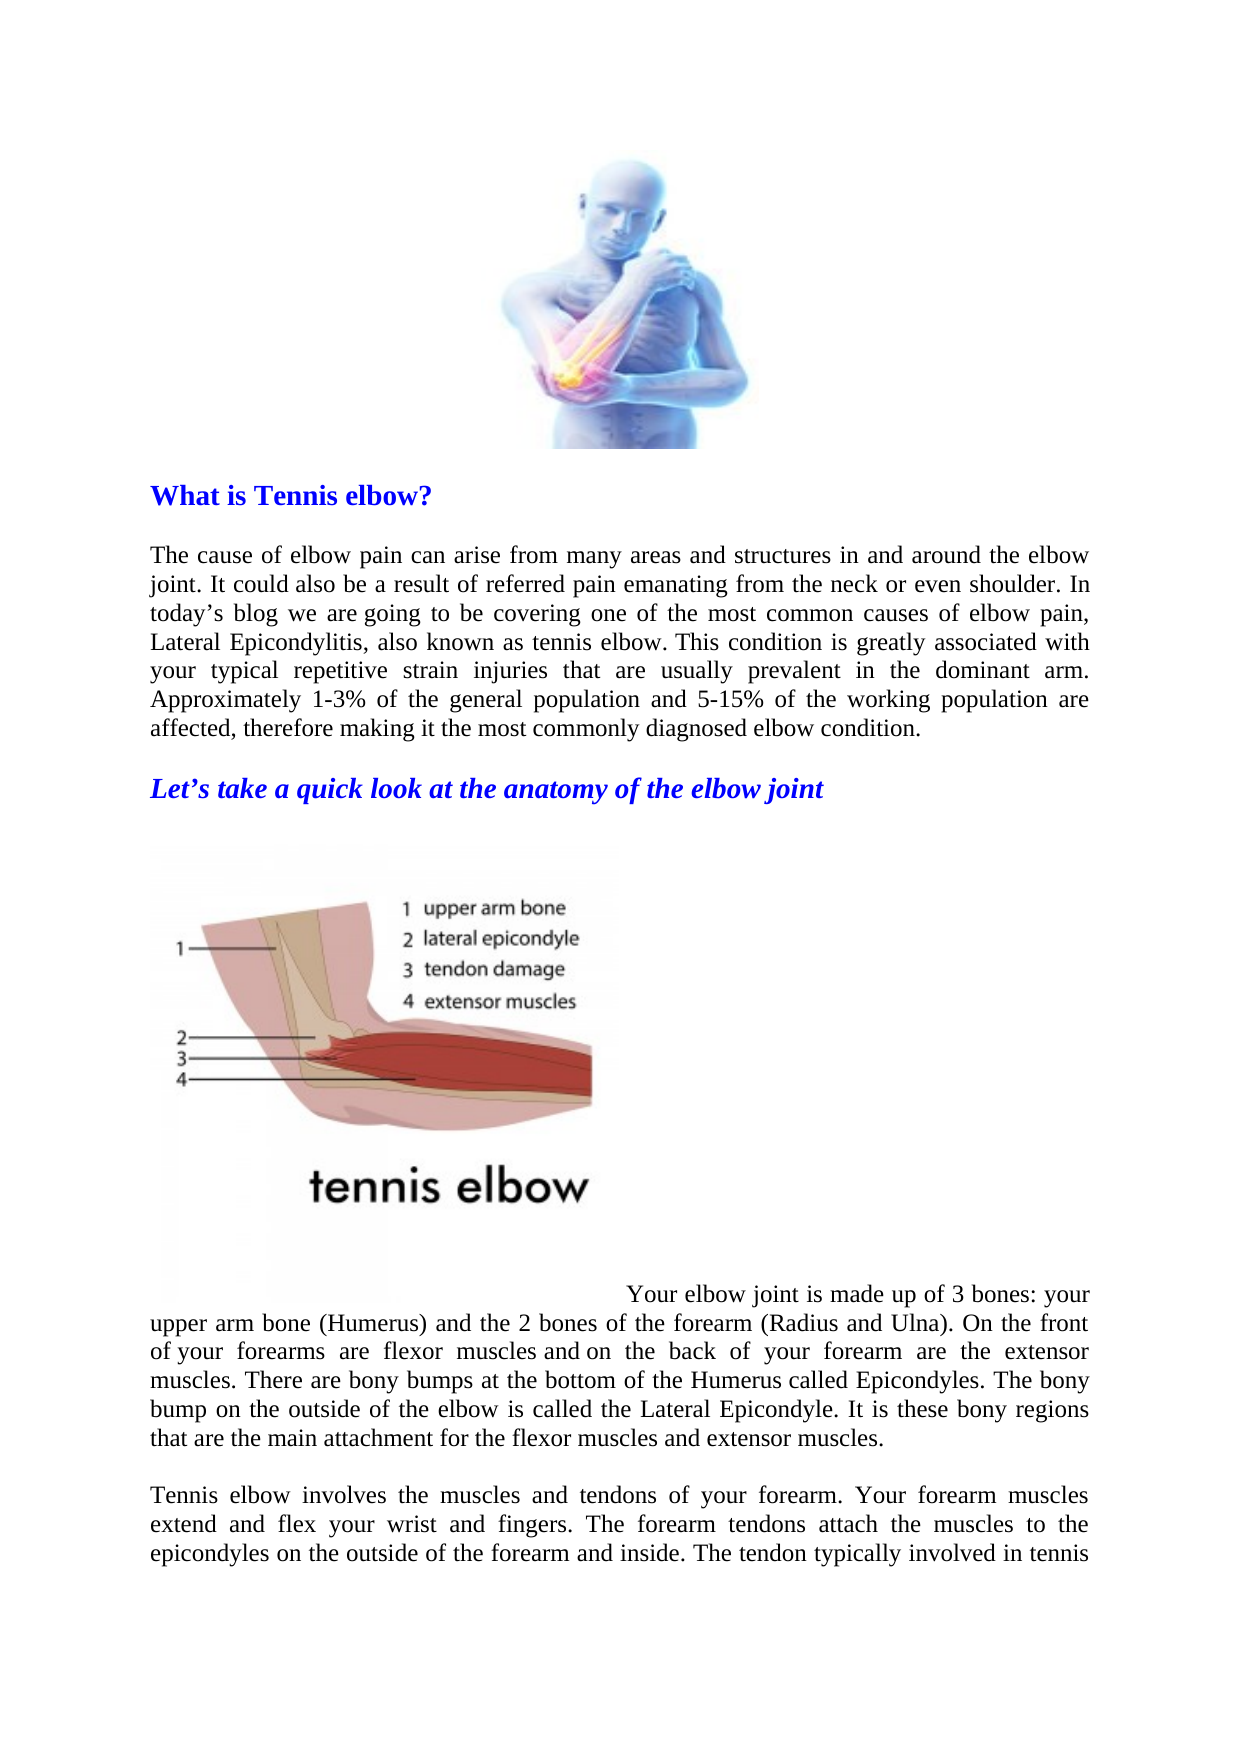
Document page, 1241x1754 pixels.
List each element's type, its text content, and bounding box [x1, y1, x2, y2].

picture [150, 833, 619, 1303]
picture [481, 150, 760, 449]
text Let’s take a quick look at the anatomy of the elbow joint [150, 771, 1090, 804]
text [150, 1481, 1090, 1567]
text The cause of elbow pain can arise from many areas and structures in and around the elbow joint. It could also be a result of referred pain emanating from the neck or even shoulder. In today’s blog we are going to be covering one of the most common causes of elbow pain, Lateral Epicondylitis, also known as tennis elbow. This condition is greatly associated with your typical repetitive strain injuries that are usually prevalent in the dominant arm. Approximately 1-3% of the general population and 5-15% of the working population are affected, therefore making it the most commonly diagnosed elbow condition. [150, 540, 1090, 742]
text What is Tennis elbow? [150, 478, 1090, 511]
